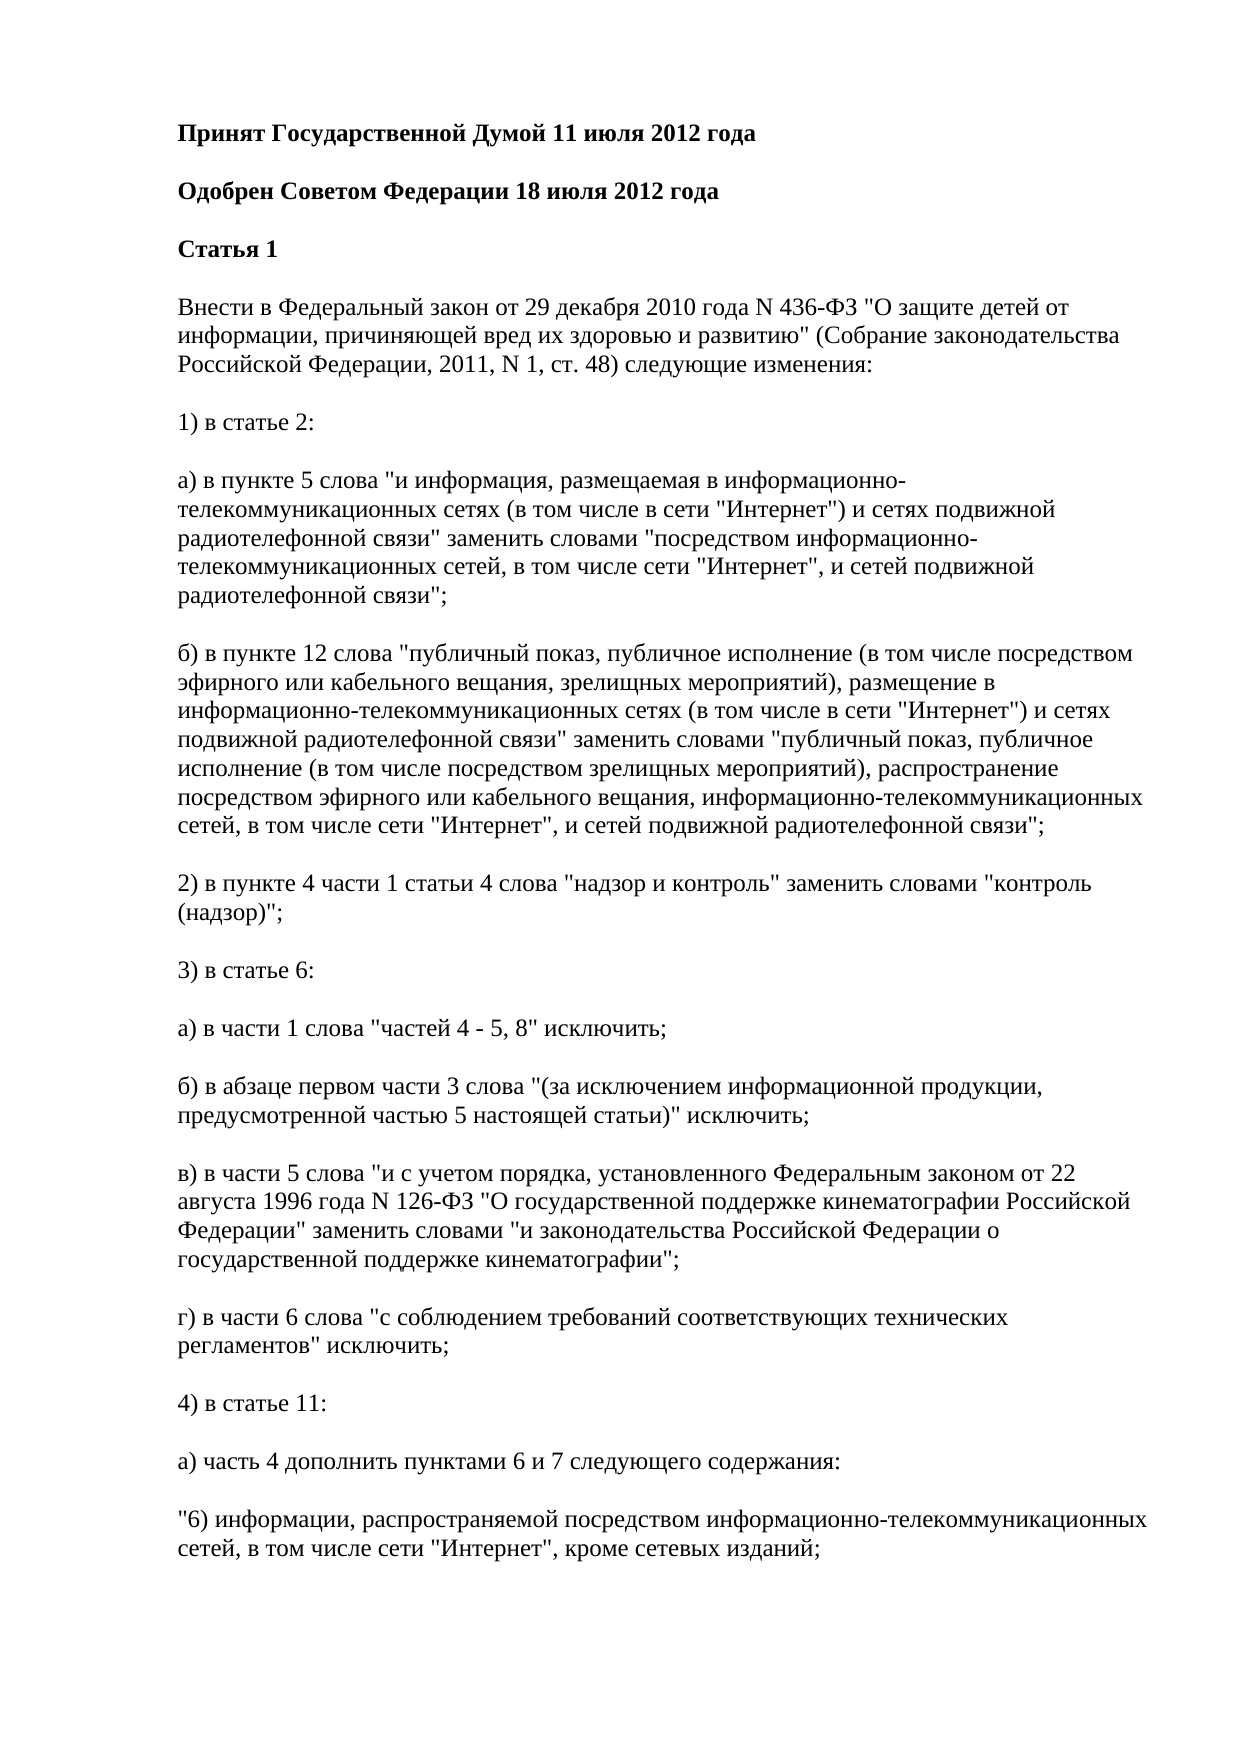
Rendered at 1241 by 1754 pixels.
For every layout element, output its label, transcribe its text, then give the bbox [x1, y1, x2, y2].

text Статья 1 [177, 234, 1152, 263]
text 3) в статье 6: [177, 955, 1152, 984]
text Внести в Федеральный закон от 29 декабря 2010 года N 436-ФЗ "О защите детей от информации, причиняющей вред их здоровью и развитию" (Собрание законодательства Российской Федерации, 2011, N 1, ст. 48) следующие изменения: [177, 292, 1152, 378]
text Принят Государственной Думой 11 июля 2012 года [177, 118, 1152, 147]
text 2) в пункте 4 части 1 статьи 4 слова "надзор и контроль" заменить словами "контроль (надзор)"; [177, 868, 1152, 926]
text а) в части 1 слова "частей 4 - 5, 8" исключить; [177, 1013, 1152, 1042]
text а) в пункте 5 слова "и информация, размещаемая в информационно-телекоммуникационных сетях (в том числе в сети "Интернет") и сетях подвижной радиотелефонной связи" заменить словами "посредством информационно-телекоммуникационных сетей, в том числе сети "Интернет", и сетей подвижной радиотелефонной связи"; [177, 465, 1152, 609]
text 1) в статье 2: [177, 407, 1152, 436]
text в) в части 5 слова "и с учетом порядка, установленного Федеральным законом от 22 августа 1996 года N 126-ФЗ "О государственной поддержке кинематографии Российской Федерации" заменить словами "и законодательства Российской Федерации о государственной поддержке кинематографии"; [177, 1158, 1152, 1273]
text "6) информации, распространяемой посредством информационно-телекоммуникационных сетей, в том числе сети "Интернет", кроме сетевых изданий; [177, 1504, 1152, 1562]
text б) в пункте 12 слова "публичный показ, публичное исполнение (в том числе посредством эфирного или кабельного вещания, зрелищных мероприятий), размещение в информационно-телекоммуникационных сетях (в том числе в сети "Интернет") и сетях подвижной радиотелефонной связи" заменить словами "публичный показ, публичное исполнение (в том числе посредством зрелищных мероприятий), распространение посредством эфирного или кабельного вещания, информационно-телекоммуникационных сетей, в том числе сети "Интернет", и сетей подвижной радиотелефонной связи"; [177, 638, 1152, 839]
text Одобрен Советом Федерации 18 июля 2012 года [177, 176, 1152, 205]
text г) в части 6 слова "с соблюдением требований соответствующих технических регламентов" исключить; [177, 1302, 1152, 1359]
text б) в абзаце первом части 3 слова "(за исключением информационной продукции, предусмотренной частью 5 настоящей статьи)" исключить; [177, 1071, 1152, 1128]
text 4) в статье 11: [177, 1388, 1152, 1417]
text а) часть 4 дополнить пунктами 6 и 7 следующего содержания: [177, 1446, 1152, 1475]
